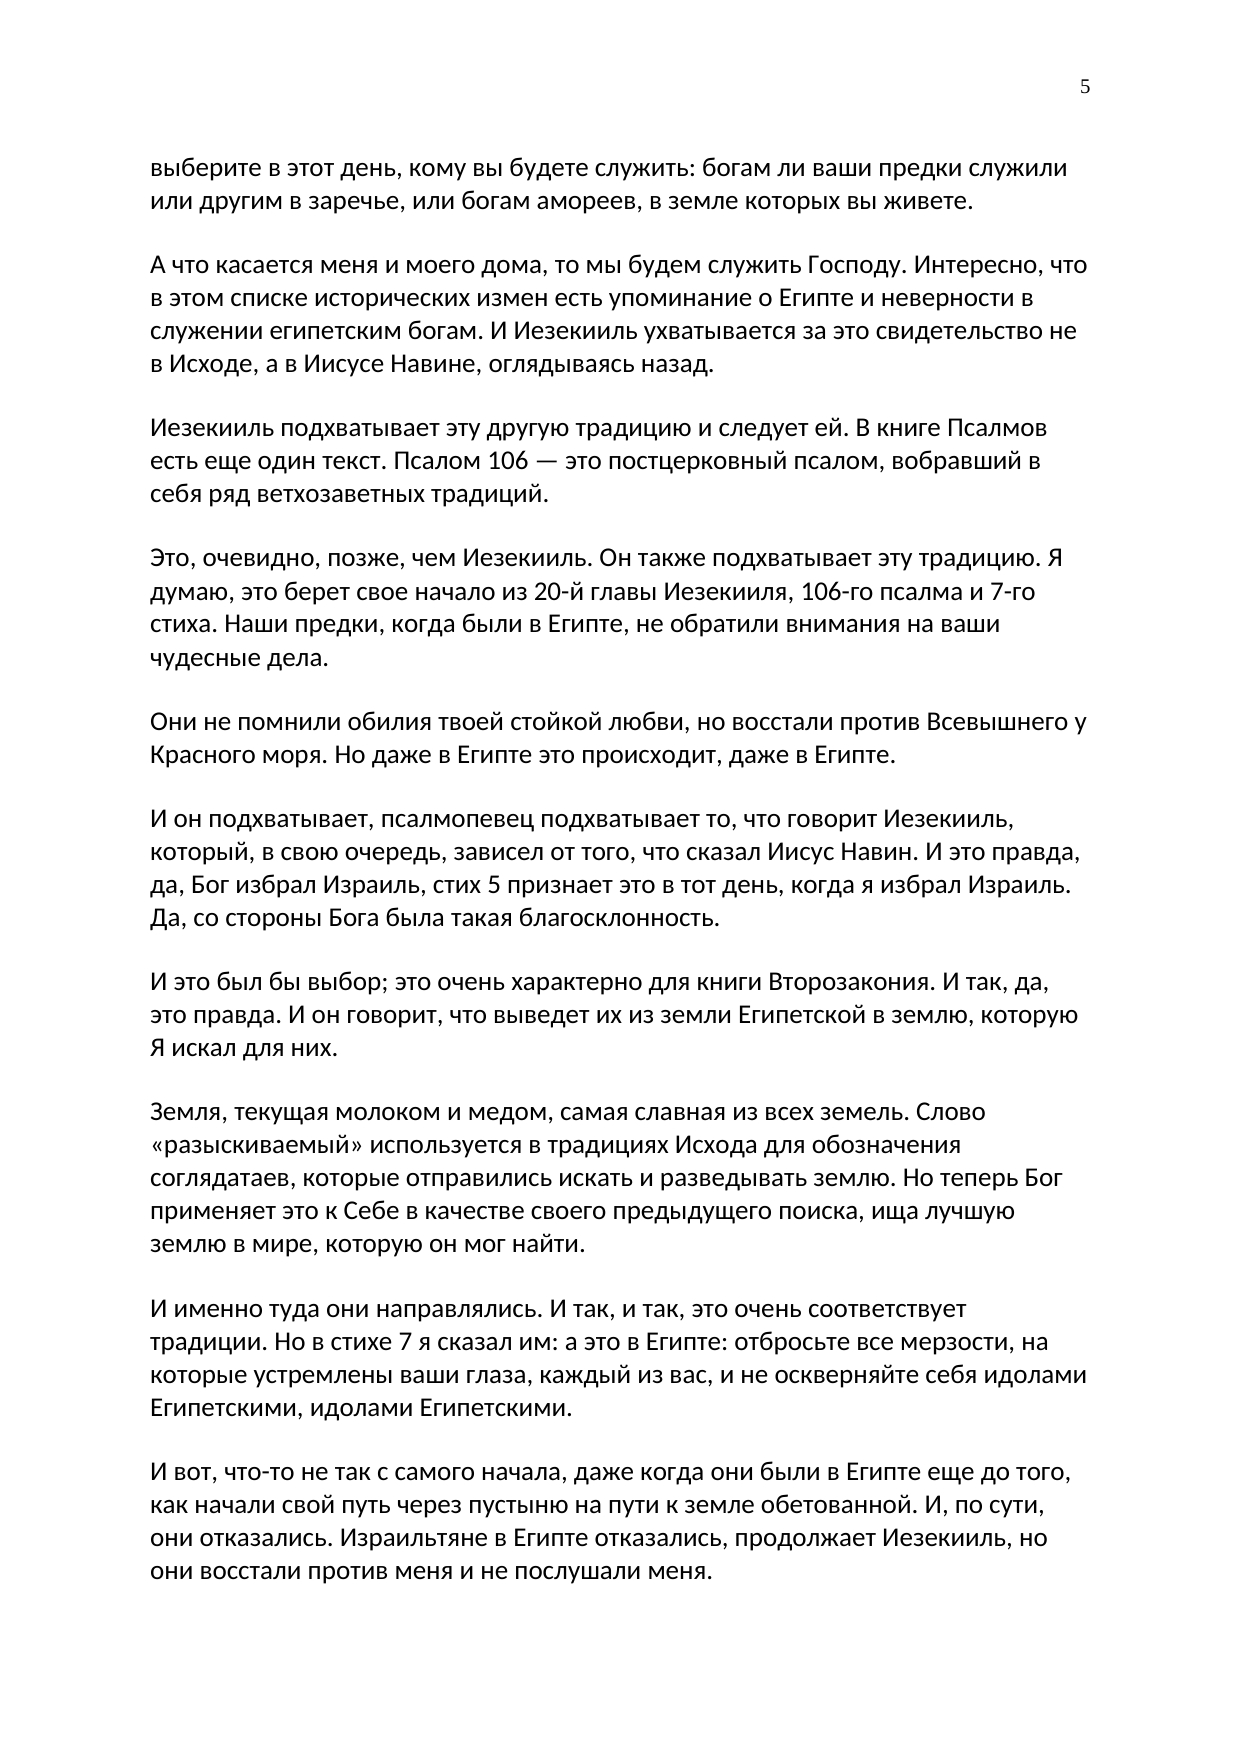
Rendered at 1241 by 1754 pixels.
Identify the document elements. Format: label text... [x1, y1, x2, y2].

text Земля, текущая молоком и медом, самая славная из всех земель. Слово «разыскиваемый» используется в традициях Исхода для обозначения соглядатаев, которые отправились искать и разведывать землю. Но теперь Бог применяет это к Себе в качестве своего предыдущего поиска, ища лучшую землю в мире, которую он мог найти. [150, 1094, 1090, 1259]
text И именно туда они направлялись. И так, и так, это очень соответствует традиции. Но в стихе 7 я сказал им: а это в Египте: отбросьте все мерзости, на которые устремлены ваши глаза, каждый из вас, и не оскверняйте себя идолами Египетскими, идолами Египетскими. [150, 1291, 1090, 1423]
text И это был бы выбор; это очень характерно для книги Второзакония. И так, да, это правда. И он говорит, что выведет их из земли Египетской в землю, которую Я искал для них. [150, 964, 1090, 1063]
text Они не помнили обилия твоей стойкой любви, но восстали против Всевышнего у Красного моря. Но даже в Египте это происходит, даже в Египте. [150, 704, 1090, 770]
text А что касается меня и моего дома, то мы будем служить Господу. Интересно, что в этом списке исторических измен есть упоминание о Египте и неверности в служении египетским богам. И Иезекииль ухватывается за это свидетельство не в Исходе, а в Иисусе Навине, оглядываясь назад. [150, 247, 1090, 379]
text И он подхватывает, псалмопевец подхватывает то, что говорит Иезекииль, который, в свою очередь, зависел от того, что сказал Иисус Навин. И это правда, да, Бог избрал Израиль, стих 5 признает это в тот день, когда я избрал Израиль. Да, со стороны Бога была такая благосклонность. [150, 801, 1090, 933]
text И вот, что-то не так с самого начала, даже когда они были в Египте еще до того, как начали свой путь через пустыню на пути к земле обетованной. И, по сути, они отказались. Израильтяне в Египте отказались, продолжает Иезекииль, но они восстали против меня и не послушали меня. [150, 1454, 1090, 1586]
text Иезекииль подхватывает эту другую традицию и следует ей. В книге Псалмов есть еще один текст. Псалом 106 — это постцерковный псалом, вобравший в себя ряд ветхозаветных традиций. [150, 410, 1090, 509]
text Это, очевидно, позже, чем Иезекииль. Он также подхватывает эту традицию. Я думаю, это берет свое начало из 20-й главы Иезекииля, 106-го псалма и 7-го стиха. Наши предки, когда были в Египте, не обратили внимания на ваши чудесные дела. [150, 541, 1090, 673]
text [150, 150, 1090, 216]
